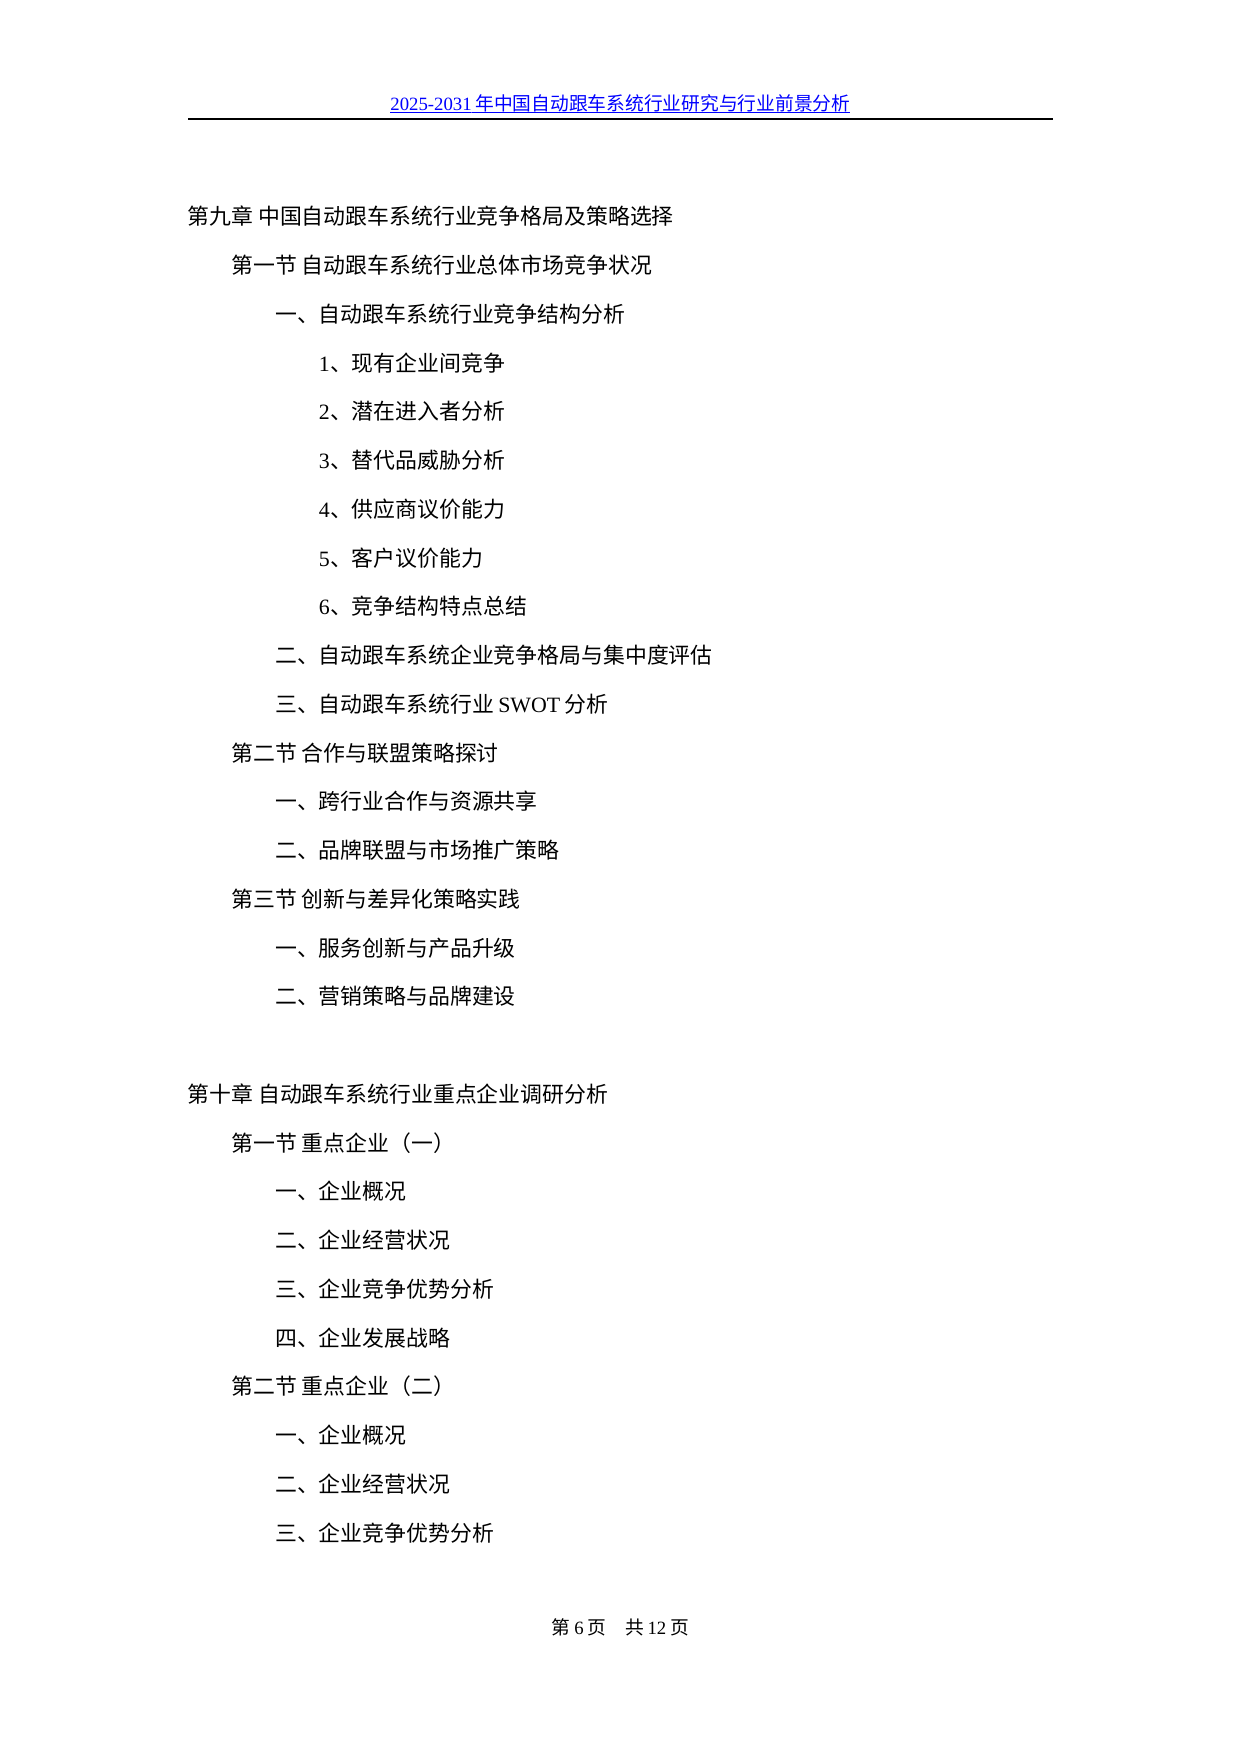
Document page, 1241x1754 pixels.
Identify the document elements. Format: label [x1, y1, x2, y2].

text [187, 150, 1053, 1548]
